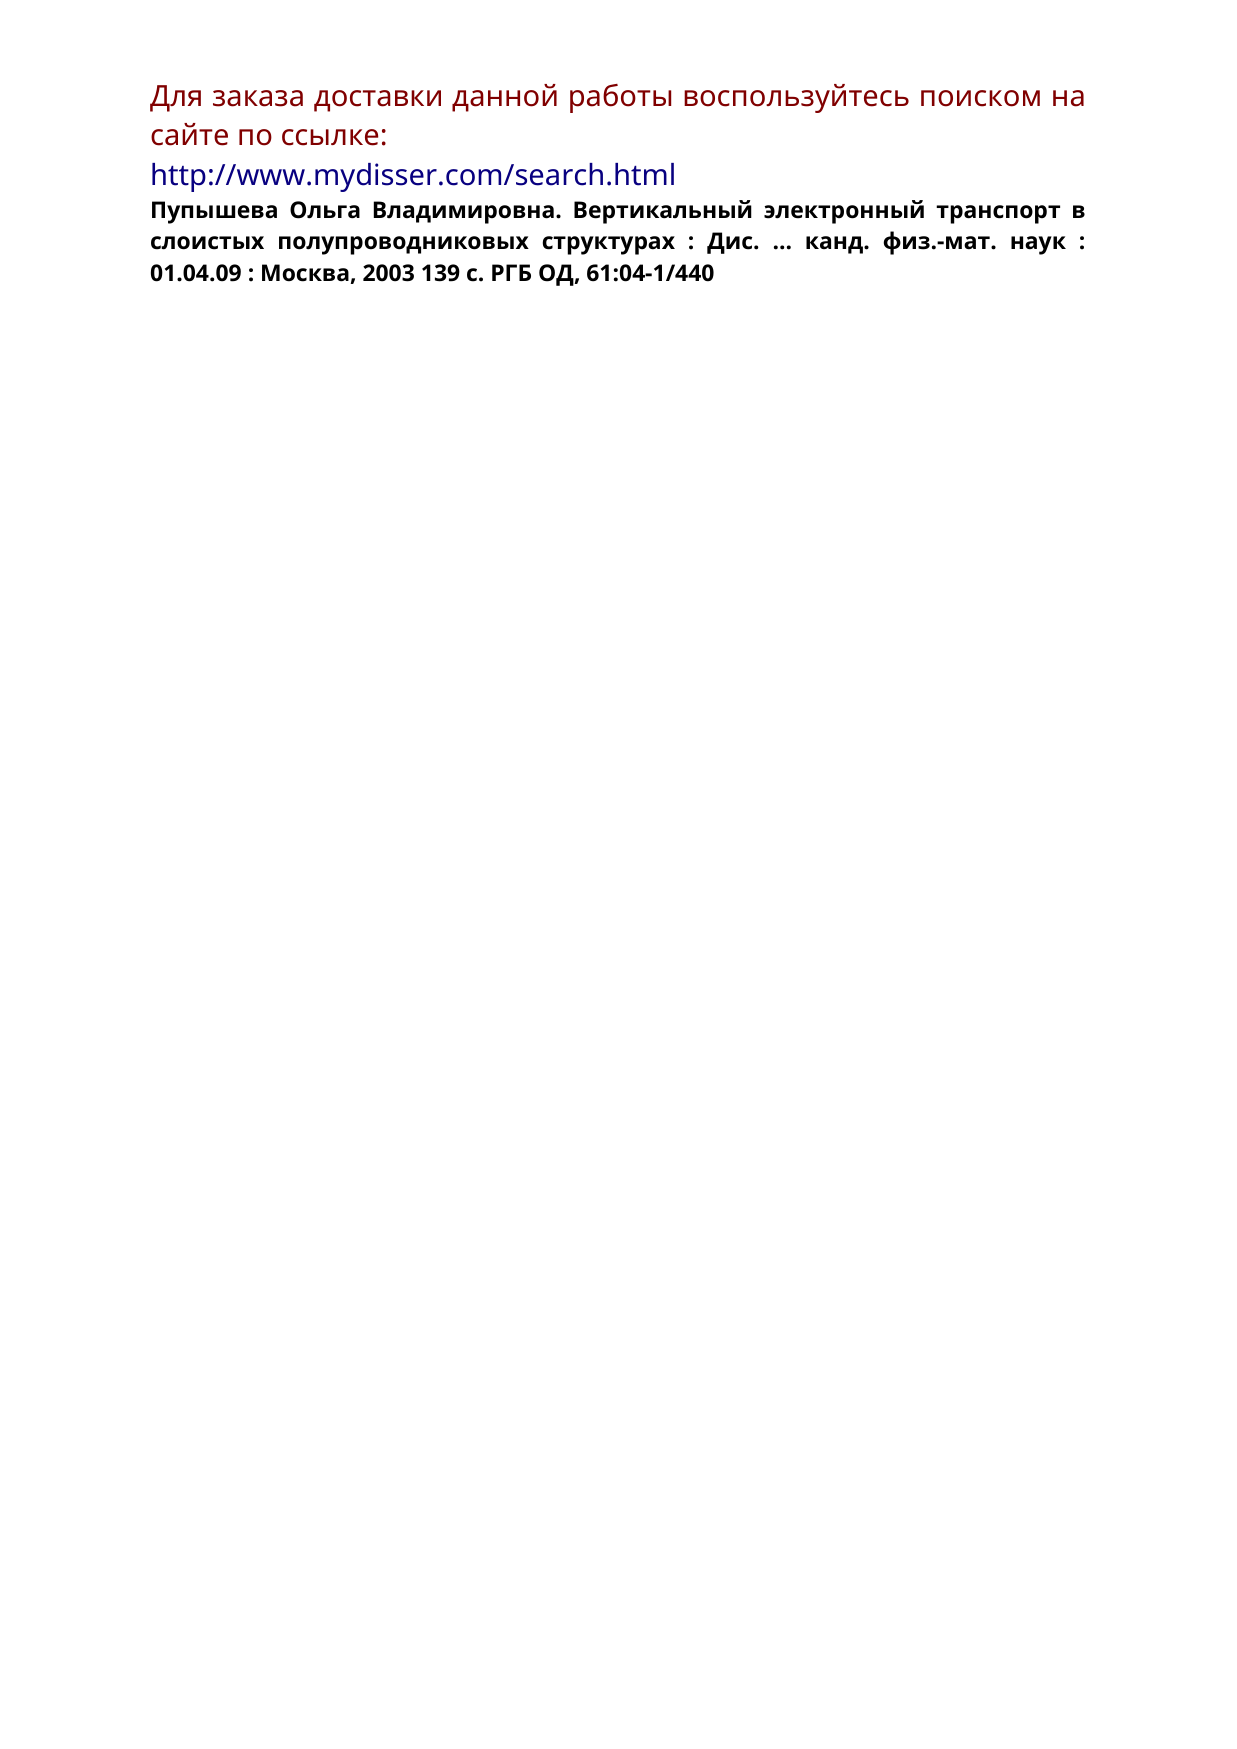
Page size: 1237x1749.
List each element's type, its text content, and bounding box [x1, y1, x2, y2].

text Пупышева Ольга Владимировна. Вертикальный электронный транспорт в слоистых полупроводниковых структурах : Дис. ... канд. физ.-мат. наук : 01.04.09 : Москва, 2003 139 c. РГБ ОД, 61:04-1/440 [150, 194, 1086, 288]
